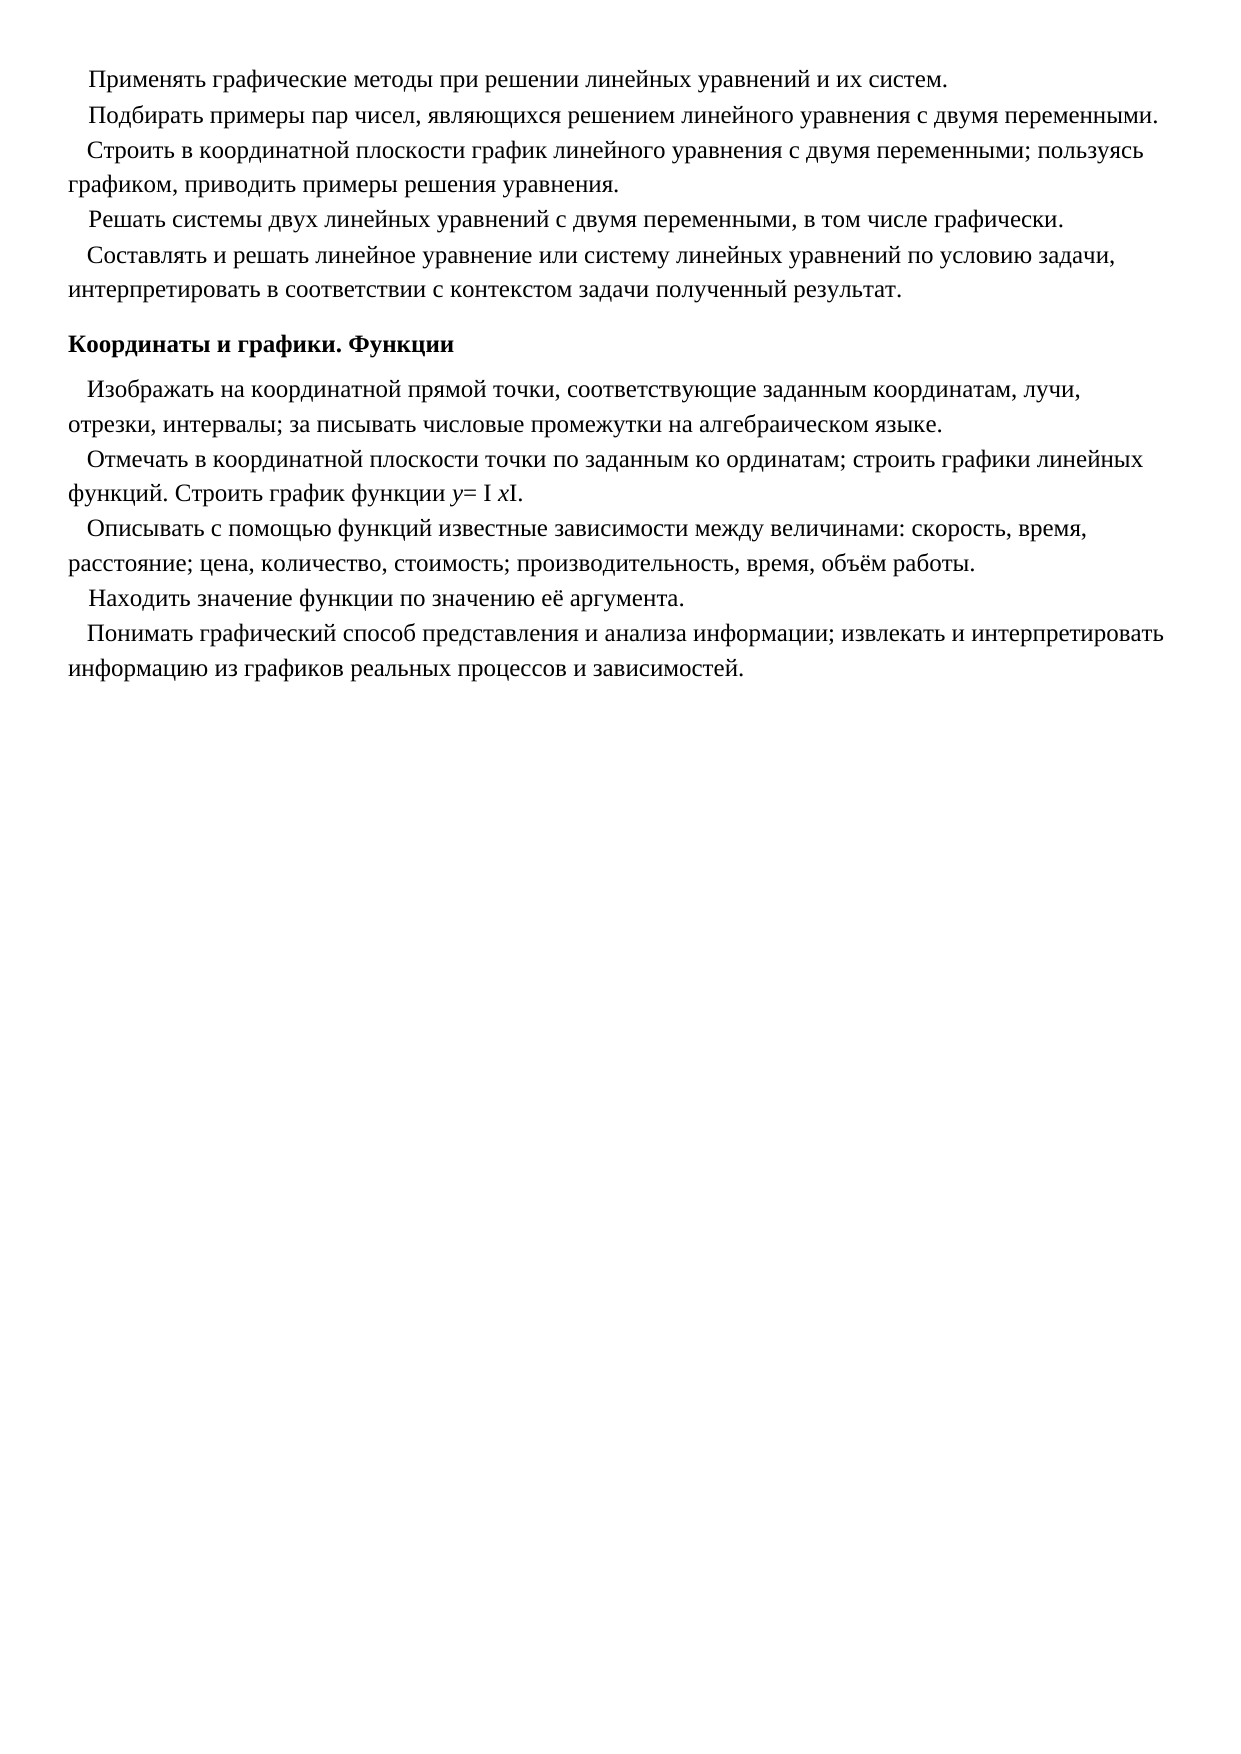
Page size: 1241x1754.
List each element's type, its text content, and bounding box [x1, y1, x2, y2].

text Решать системы двух линейных уравнений с двумя переменными, в том числе графически. [88, 204, 1169, 233]
text Описывать с помощью функций известные зависимости между величинами: скорость, время, расстояние; цена, количество, стоимость; производительность, время, объём работы. [68, 513, 1169, 577]
text Строить в координатной плоскости график линейного уравнения с двумя переменными; пользуясь графиком, приводить примеры решения уравнения. [68, 135, 1169, 198]
text Изображать на координатной прямой точки, соответствующие заданным координатам, лучи, отрезки, интервалы; за писывать числовые промежутки на алгебраическом языке. [68, 374, 1169, 437]
text Отмечать в координатной плоскости точки по заданным ко ординатам; строить графики линейных функций. Строить график функции y= I хI. [68, 444, 1169, 507]
text Применять графические методы при решении линейных уравнений и их систем. [88, 64, 1169, 93]
subtitle Координаты и графики. Функции [68, 329, 1078, 358]
text Подбирать примеры пар чисел, являющихся решением линейного уравнения с двумя переменными. [88, 100, 1169, 128]
text Составлять и решать линейное уравнение или систему линейных уравнений по условию задачи, интерпретировать в соответствии с контекстом задачи полученный результат. [68, 240, 1169, 303]
text Находить значение функции по значению её аргумента. [88, 583, 1169, 612]
text Понимать графический способ представления и анализа информации; извлекать и интерпретировать информацию из графиков реальных процессов и зависимостей. [68, 618, 1169, 682]
